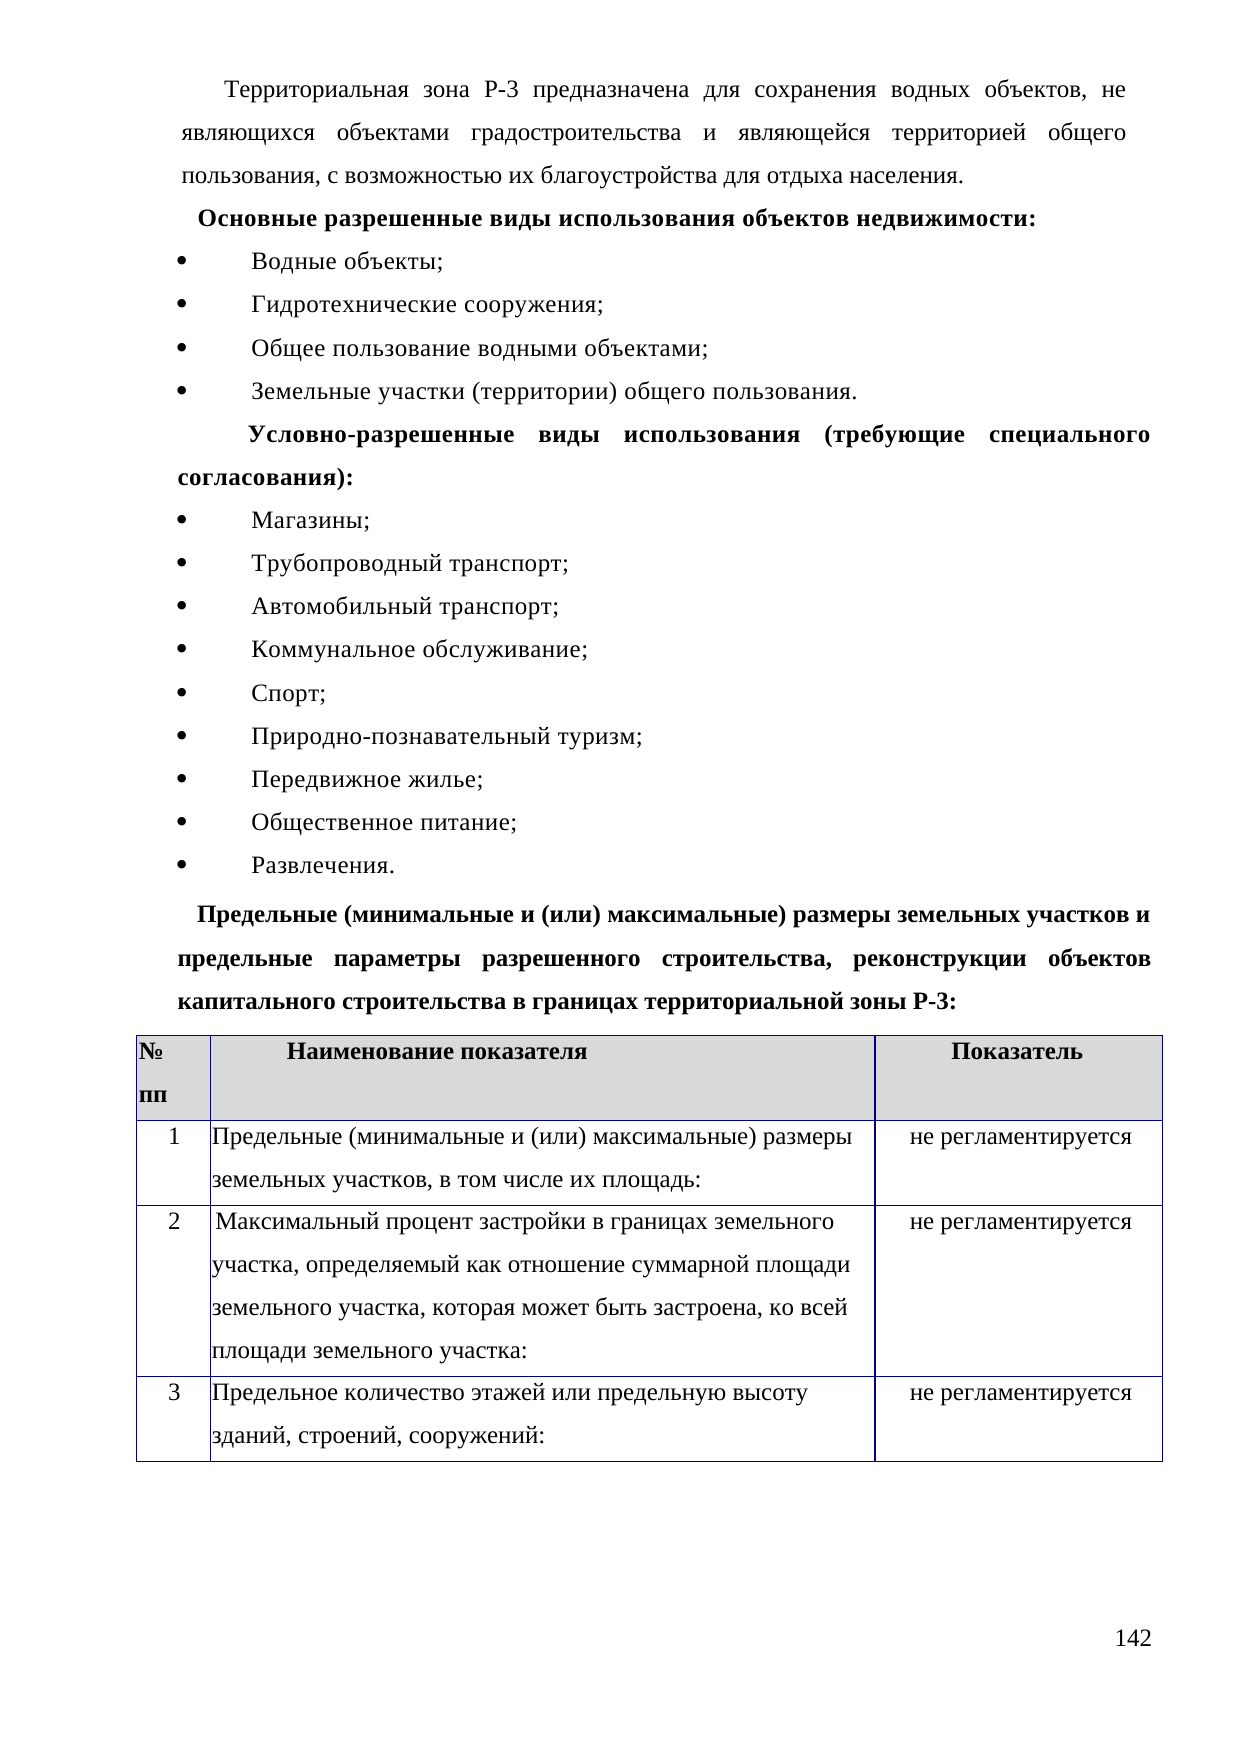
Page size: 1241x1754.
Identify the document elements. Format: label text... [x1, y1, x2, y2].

list Автомобильный транспорт; [177, 591, 1152, 620]
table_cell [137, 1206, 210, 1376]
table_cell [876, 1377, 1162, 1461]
list Трубопроводный транспорт; [177, 548, 1152, 577]
text Основные разрешенные виды использования объектов недвижимости: [177, 203, 1152, 232]
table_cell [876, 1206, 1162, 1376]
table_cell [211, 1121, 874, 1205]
list Спорт; [177, 678, 1152, 706]
list Земельные участки (территории) общего пользования. [177, 376, 1152, 404]
text Территориальная зона Р-3 предназначена для сохранения водных объектов, не являющихся объектами градостроительства и являющейся территорией общего пользования, с возможностью их благоустройства для отдыха населения. [181, 74, 1127, 189]
list Водные объекты; [177, 246, 1152, 275]
list Магазины; [177, 505, 1152, 534]
list Общее пользование водными объектами; [177, 333, 1152, 361]
text Предельные (минимальные и (или) максимальные) размеры земельных участков и предельные параметры разрешенного строительства, реконструкции объектов капитального строительства в границах территориальной зоны Р-3: [177, 899, 1152, 1014]
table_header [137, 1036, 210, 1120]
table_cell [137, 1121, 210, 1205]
list Общественное питание; [177, 807, 1152, 836]
list Передвижное жилье; [177, 764, 1152, 793]
list Коммунальное обслуживание; [177, 634, 1152, 663]
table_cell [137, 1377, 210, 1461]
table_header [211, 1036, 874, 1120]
list Развлечения. [177, 850, 1152, 879]
list Гидротехнические сооружения; [177, 289, 1152, 318]
list Природно-познавательный туризм; [177, 721, 1152, 749]
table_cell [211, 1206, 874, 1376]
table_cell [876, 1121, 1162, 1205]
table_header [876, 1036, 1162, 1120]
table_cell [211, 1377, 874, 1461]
text Условно-разрешенные виды использования (требующие специального согласования): [177, 419, 1152, 491]
